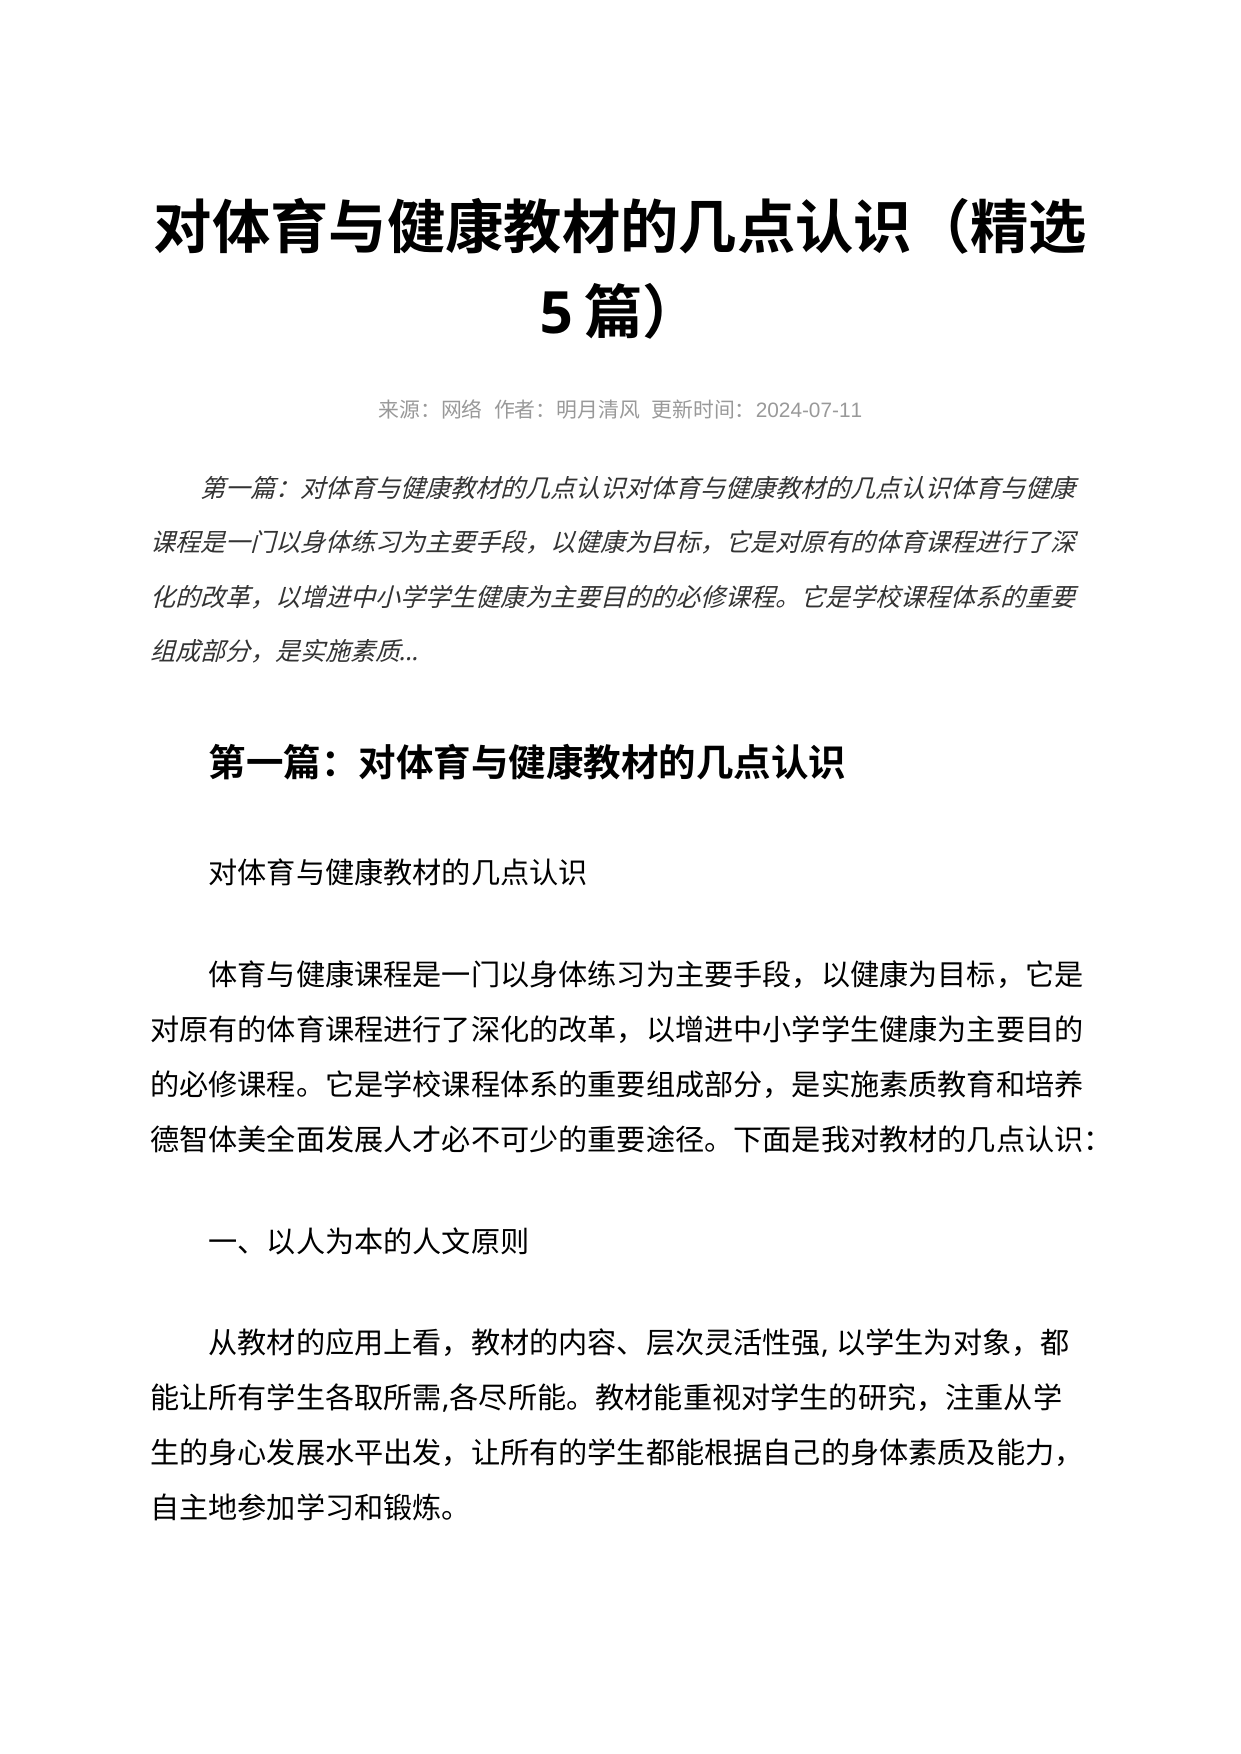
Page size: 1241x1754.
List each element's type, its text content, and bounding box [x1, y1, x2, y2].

text 第一篇：对体育与健康教材的几点认识对体育与健康教材的几点认识体育与健康课程是一门以身体练习为主要手段，以健康为目标，它是对原有的体育课程进行了深化的改革，以增进中小学学生健康为主要目的的必修课程。它是学校课程体系的重要组成部分，是实施素质... [150, 468, 1090, 668]
text 体育与健康课程是一门以身体练习为主要手段，以健康为目标，它是对原有的体育课程进行了深化的改革，以增进中小学学生健康为主要目的的必修课程。它是学校课程体系的重要组成部分，是实施素质教育和培养德智体美全面发展人才必不可少的重要途径。下面是我对教材的几点认识： [150, 952, 1090, 1159]
text 对体育与健康教材的几点认识 [150, 850, 1090, 892]
text 来源：网络 作者：明月清风 更新时间：2024-07-11 [150, 397, 1090, 421]
text 从教材的应用上看，教材的内容、层次灵活性强, 以学生为对象，都能让所有学生各取所需,各尽所能。教材能重视对学生的研究，注重从学生的身心发展水平出发，让所有的学生都能根据自己的身体素质及能力，自主地参加学习和锻炼。 [150, 1320, 1090, 1527]
text 第一篇：对体育与健康教材的几点认识 [150, 733, 1090, 787]
subtitle 对体育与健康教材的几点认识（精选5篇） [150, 181, 1090, 351]
text 一、以人为本的人文原则 [150, 1218, 1090, 1261]
